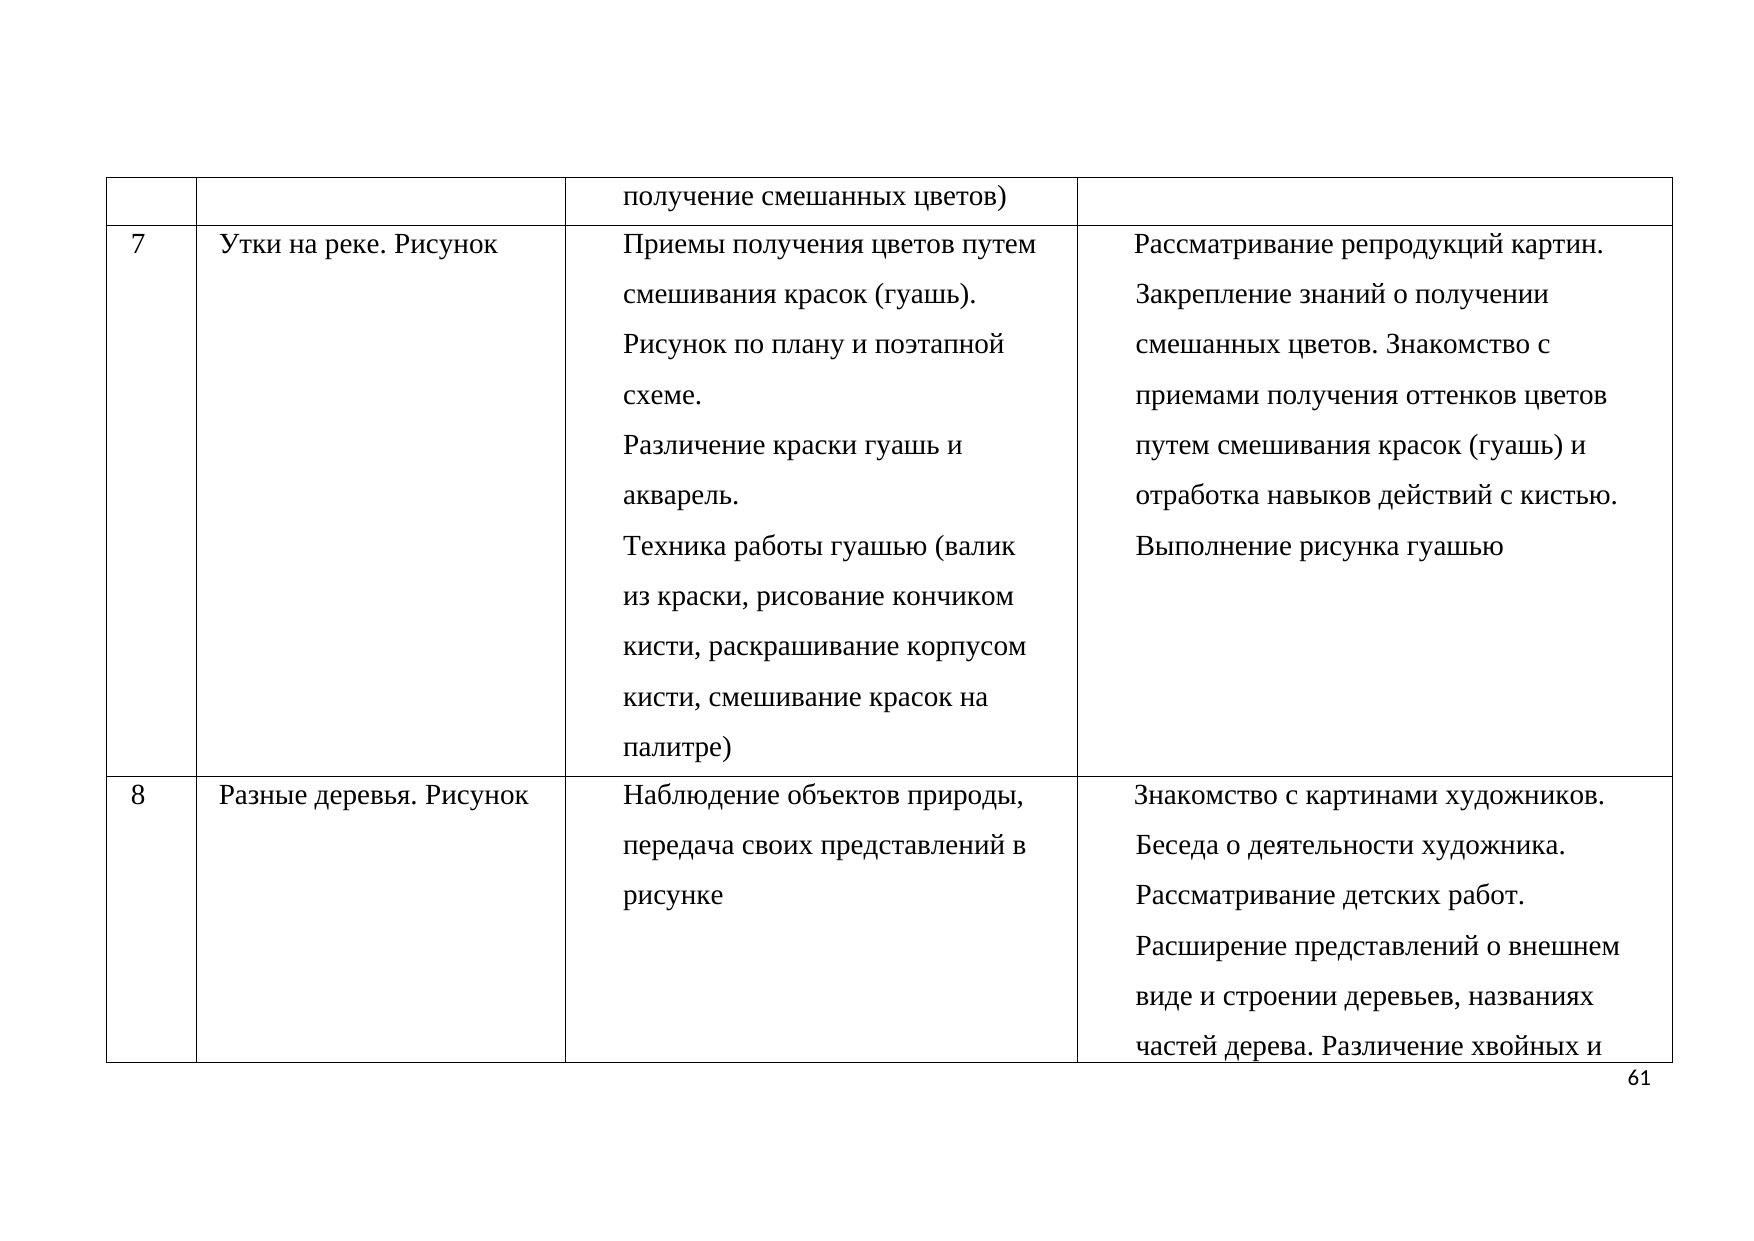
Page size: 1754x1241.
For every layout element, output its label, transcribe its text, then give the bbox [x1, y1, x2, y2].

table_cell Утки на реке. Рисунок [197, 226, 565, 776]
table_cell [197, 178, 565, 225]
table_cell 7 [107, 226, 196, 776]
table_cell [566, 178, 1077, 225]
table_cell Приемы получения цветов путем смешивания красок (гуашь). Рисунок по плану и поэтапной схеме. Различение краски гуашь и акварель. Техника работы гуашью (валик из краски, рисование кончиком кисти, раскрашивание корпусом кисти, смешивание красок на палитре) [566, 226, 1077, 776]
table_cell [1078, 777, 1672, 1062]
table_cell Рассматривание репродукций картин. Закрепление знаний о получении смешанных цветов. Знакомство с приемами получения оттенков цветов путем смешивания красок (гуашь) и отработка навыков действий с кистью. Выполнение рисунка гуашью [1078, 226, 1672, 776]
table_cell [566, 777, 1077, 1062]
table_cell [197, 777, 565, 1062]
table_cell 8 [107, 777, 196, 1062]
table_cell 6 [107, 178, 196, 225]
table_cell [1078, 178, 1672, 225]
